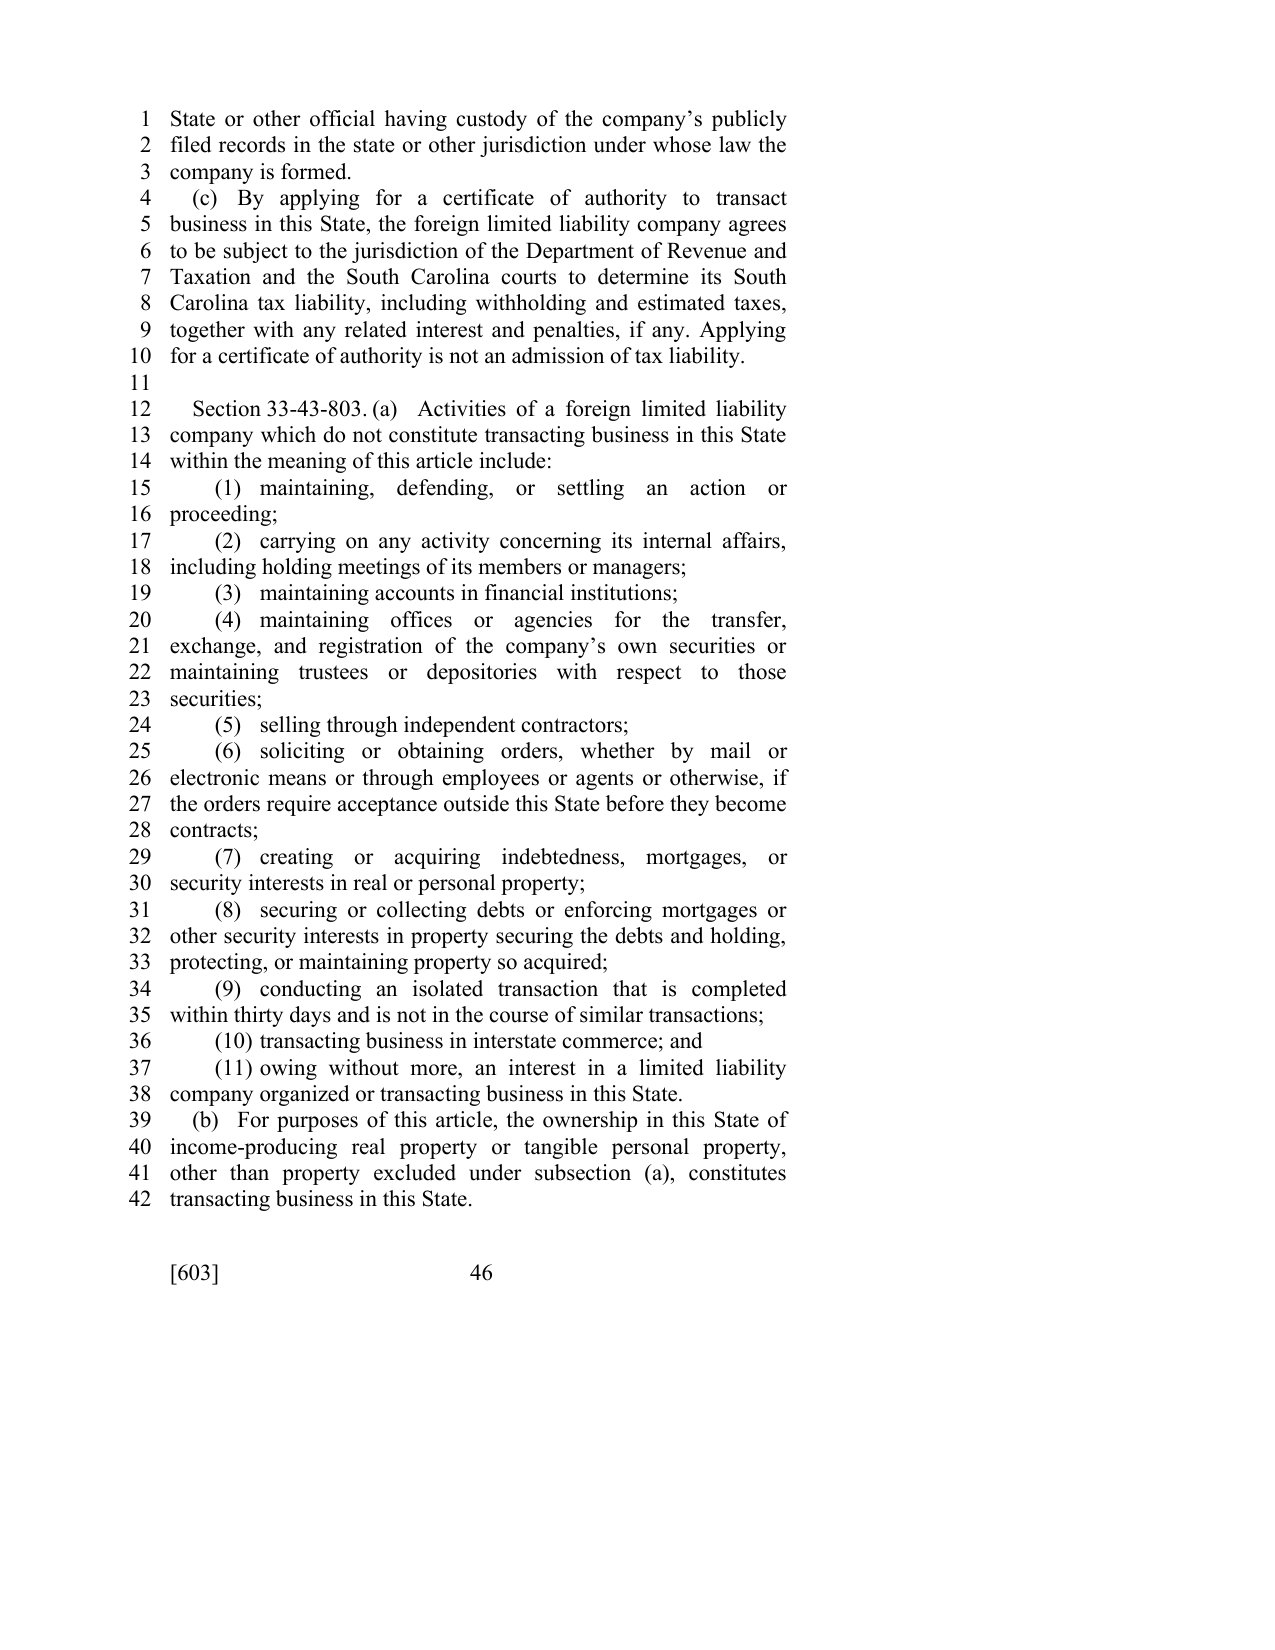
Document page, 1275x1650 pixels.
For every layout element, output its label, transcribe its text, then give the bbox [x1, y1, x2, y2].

text (5) selling through independent contractors; [169, 711, 787, 737]
text (7) creating or acquiring indebtedness, mortgages, or security interests in real or personal property; [169, 843, 787, 896]
text (2) carrying on any activity concerning its internal affairs, including holding meetings of its members or managers; [169, 527, 787, 579]
text (11) owing without more, an interest in a limited liability company organized or transacting business in this State. [169, 1054, 787, 1106]
text Section 33-43-803. (a) Activities of a foreign limited liability company which do not constitute transacting business in this State within the meaning of this article include: [169, 395, 787, 474]
text (6) soliciting or obtaining orders, whether by mail or electronic means or through employees or agents or otherwise, if the orders require acceptance outside this State before they become contracts; [169, 737, 787, 843]
text (1) maintaining, defending, or settling an action or proceeding; [169, 474, 787, 527]
text (8) securing or collecting debts or enforcing mortgages or other security interests in property securing the debts and holding, protecting, or maintaining property so acquired; [169, 896, 787, 975]
text (10) transacting business in interstate commerce; and [169, 1027, 787, 1054]
text (b) For purposes of this article, the ownership in this State of income-producing real property or tangible personal property, other than property excluded under subsection (a), constitutes transacting business in this State. [169, 1106, 787, 1212]
text (4) maintaining offices or agencies for the transfer, exchange, and registration of the company’s own securities or maintaining trustees or depositories with respect to those securities; [169, 606, 787, 711]
text (c) By applying for a certificate of authority to transact business in this State, the foreign limited liability company agrees to be subject to the jurisdiction of the Department of Revenue and Taxation and the South Carolina courts to determine its South Carolina tax liability, including withholding and estimated taxes, together with any related interest and penalties, if any. Applying for a certificate of authority is not an admission of tax liability. [169, 184, 787, 368]
text (9) conducting an isolated transaction that is completed within thirty days and is not in the course of similar transactions; [169, 975, 787, 1027]
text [169, 105, 787, 184]
text (3) maintaining accounts in financial institutions; [169, 579, 787, 606]
